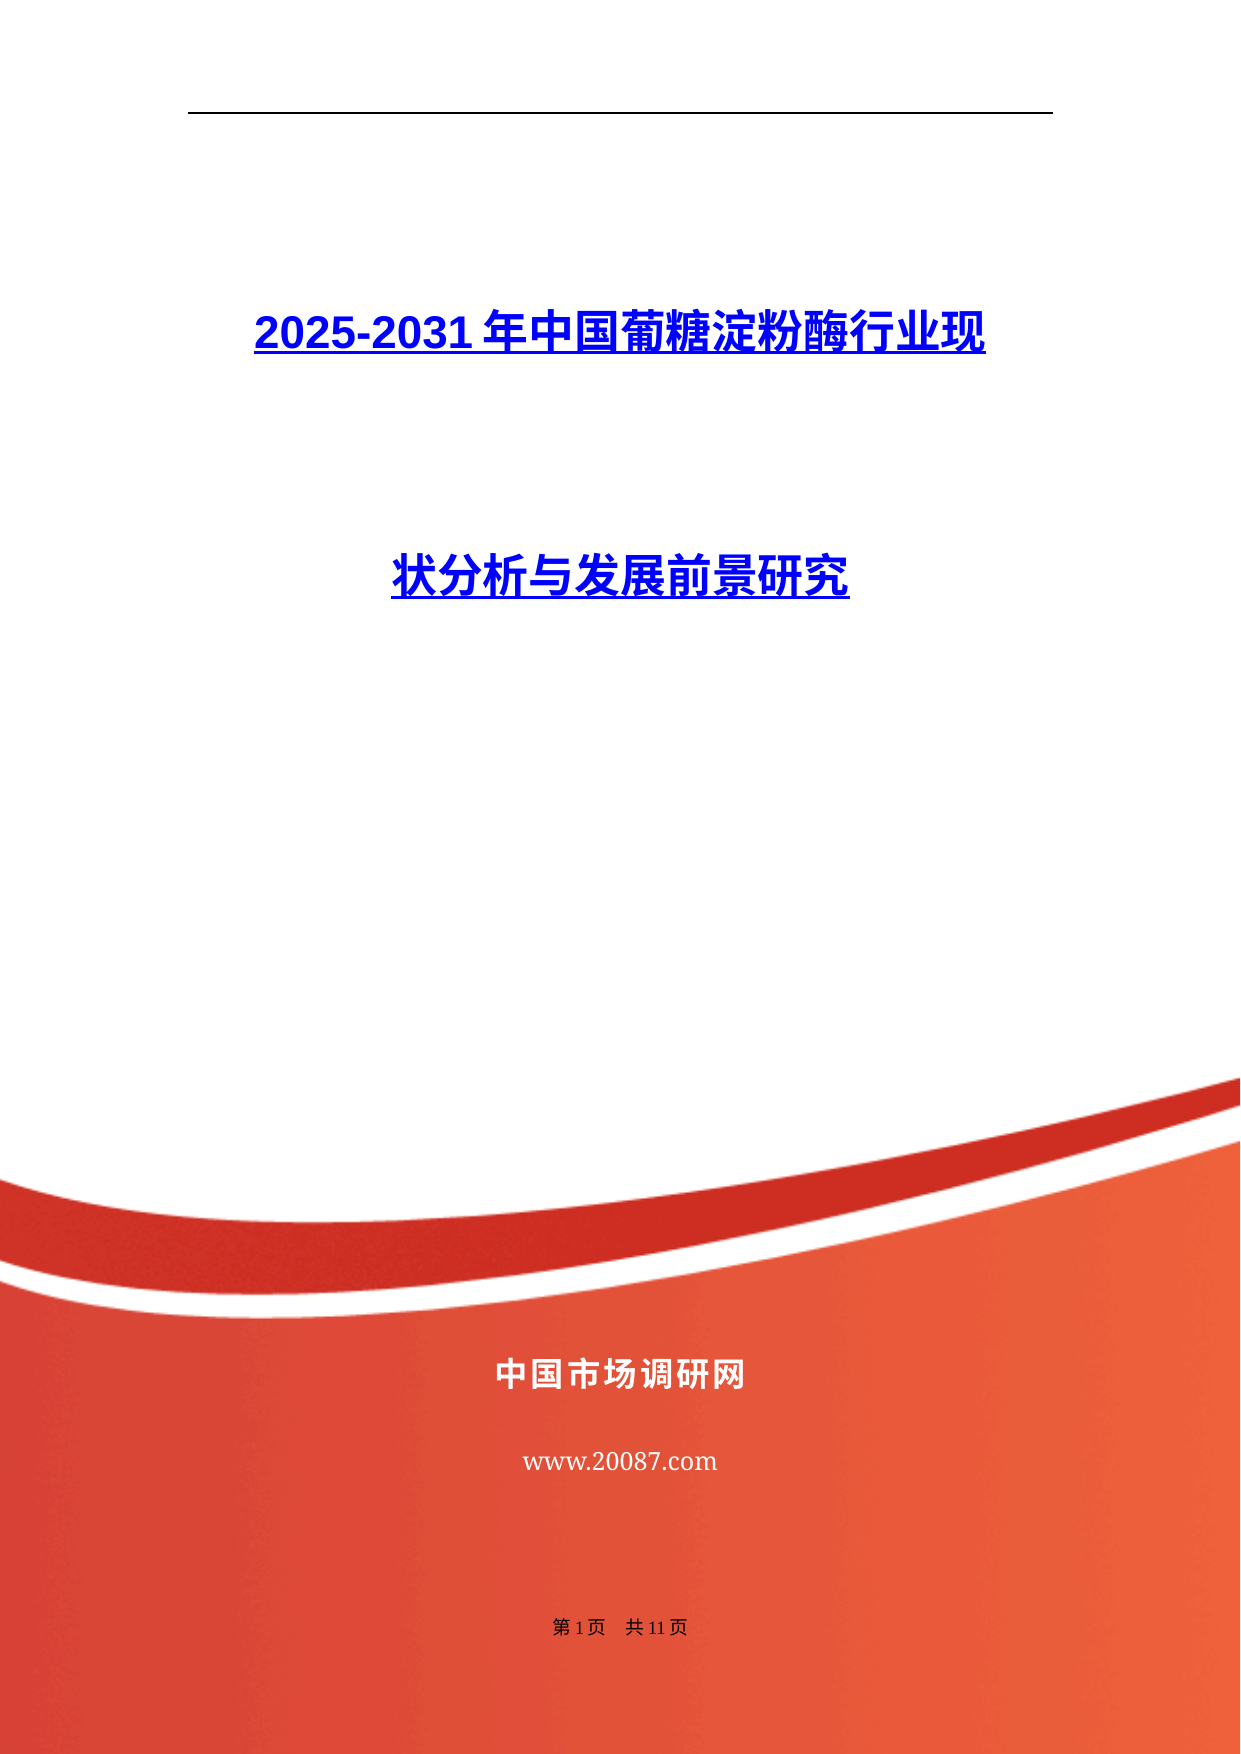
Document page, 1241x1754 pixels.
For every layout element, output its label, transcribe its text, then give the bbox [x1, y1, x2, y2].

picture [0, 1006, 1241, 1754]
subtitle 中国市场调研网 [187, 1339, 1053, 1404]
table_header 2025-2031年中国葡糖淀粉酶行业现状分析与发展前景研究 [188, 207, 1053, 773]
text www.20087.com [187, 1428, 1053, 1493]
